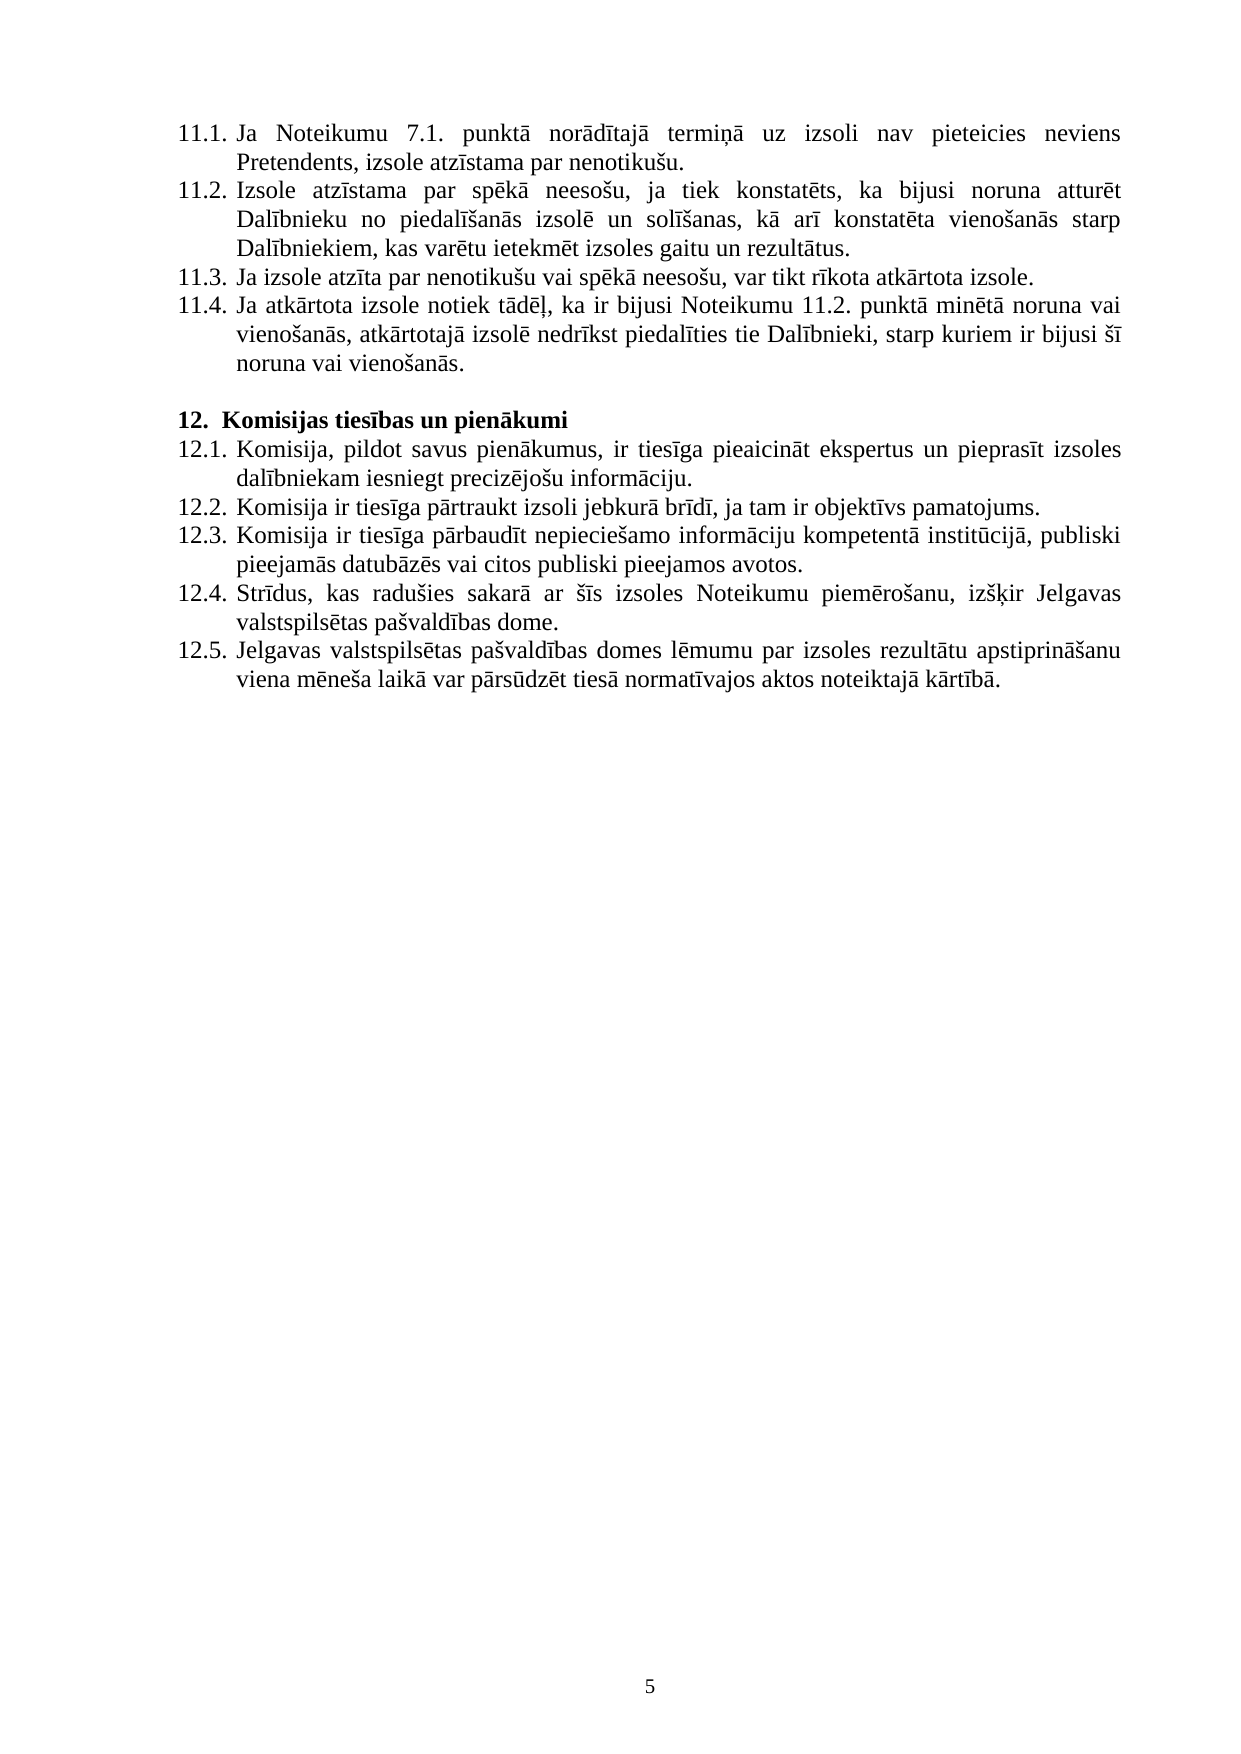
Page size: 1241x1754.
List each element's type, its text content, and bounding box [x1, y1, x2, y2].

title Komisijas tiesības un pienākumi [177, 406, 1122, 434]
title Komisija ir tiesīga pārtraukt izsoli jebkurā brīdī, ja tam ir objektīvs pamatojums. [177, 492, 1122, 521]
title Ja izsole atzīta par nenotikušu vai spēkā neesošu, var tikt rīkota atkārtota izsole. [177, 262, 1122, 291]
title Ja atkārtota izsole notiek tādēļ, ka ir bijusi Noteikumu 11.2. punktā minētā noruna vai vienošanās, atkārtotajā izsolē nedrīkst piedalīties tie Dalībnieki, starp kuriem ir bijusi šī noruna vai vienošanās. [177, 291, 1122, 377]
title Ja Noteikumu 7.1. punktā norādītajā termiņā uz izsoli nav pieteicies neviens Pretendents, izsole atzīstama par nenotikušu. [177, 118, 1122, 176]
title Jelgavas valstspilsētas pašvaldības domes lēmumu par izsoles rezultātu apstiprināšanu viena mēneša laikā var pārsūdzēt tiesā normatīvajos aktos noteiktajā kārtībā. [177, 636, 1122, 693]
title Komisija, pildot savus pienākumus, ir tiesīga pieaicināt ekspertus un pieprasīt izsoles dalībniekam iesniegt precizējošu informāciju. [177, 434, 1122, 492]
title Izsole atzīstama par spēkā neesošu, ja tiek konstatēts, ka bijusi noruna atturēt Dalībnieku no piedalīšanās izsolē un solīšanas, kā arī konstatēta vienošanās starp Dalībniekiem, kas varētu ietekmēt izsoles gaitu un rezultātus. [177, 176, 1122, 262]
title Komisija ir tiesīga pārbaudīt nepieciešamo informāciju kompetentā institūcijā, publiski pieejamās datubāzēs vai citos publiski pieejamos avotos. [177, 521, 1122, 578]
title Strīdus, kas radušies sakarā ar šīs izsoles Noteikumu piemērošanu, izšķir Jelgavas valstspilsētas pašvaldības dome. [177, 578, 1122, 636]
